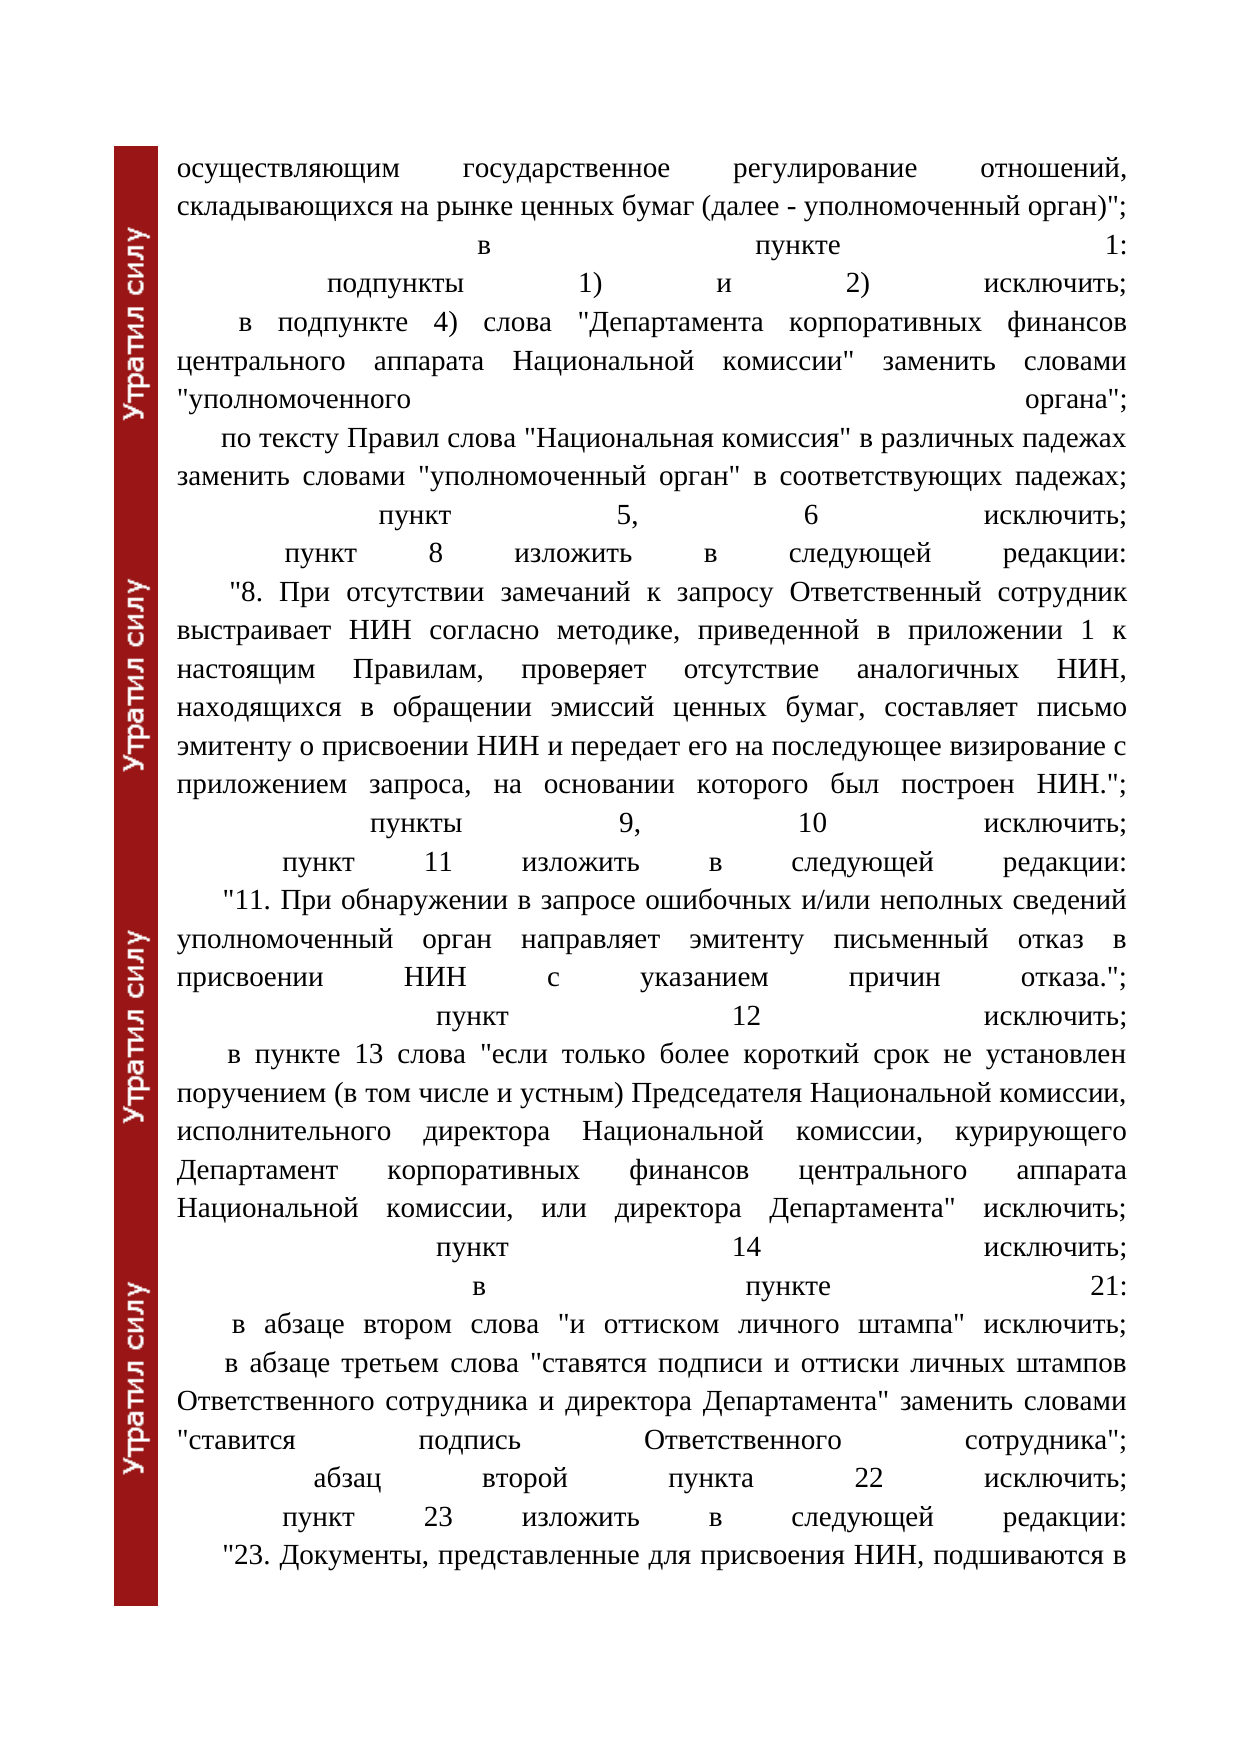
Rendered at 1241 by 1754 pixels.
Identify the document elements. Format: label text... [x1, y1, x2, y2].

picture [114, 146, 158, 150]
picture [114, 1571, 158, 1606]
